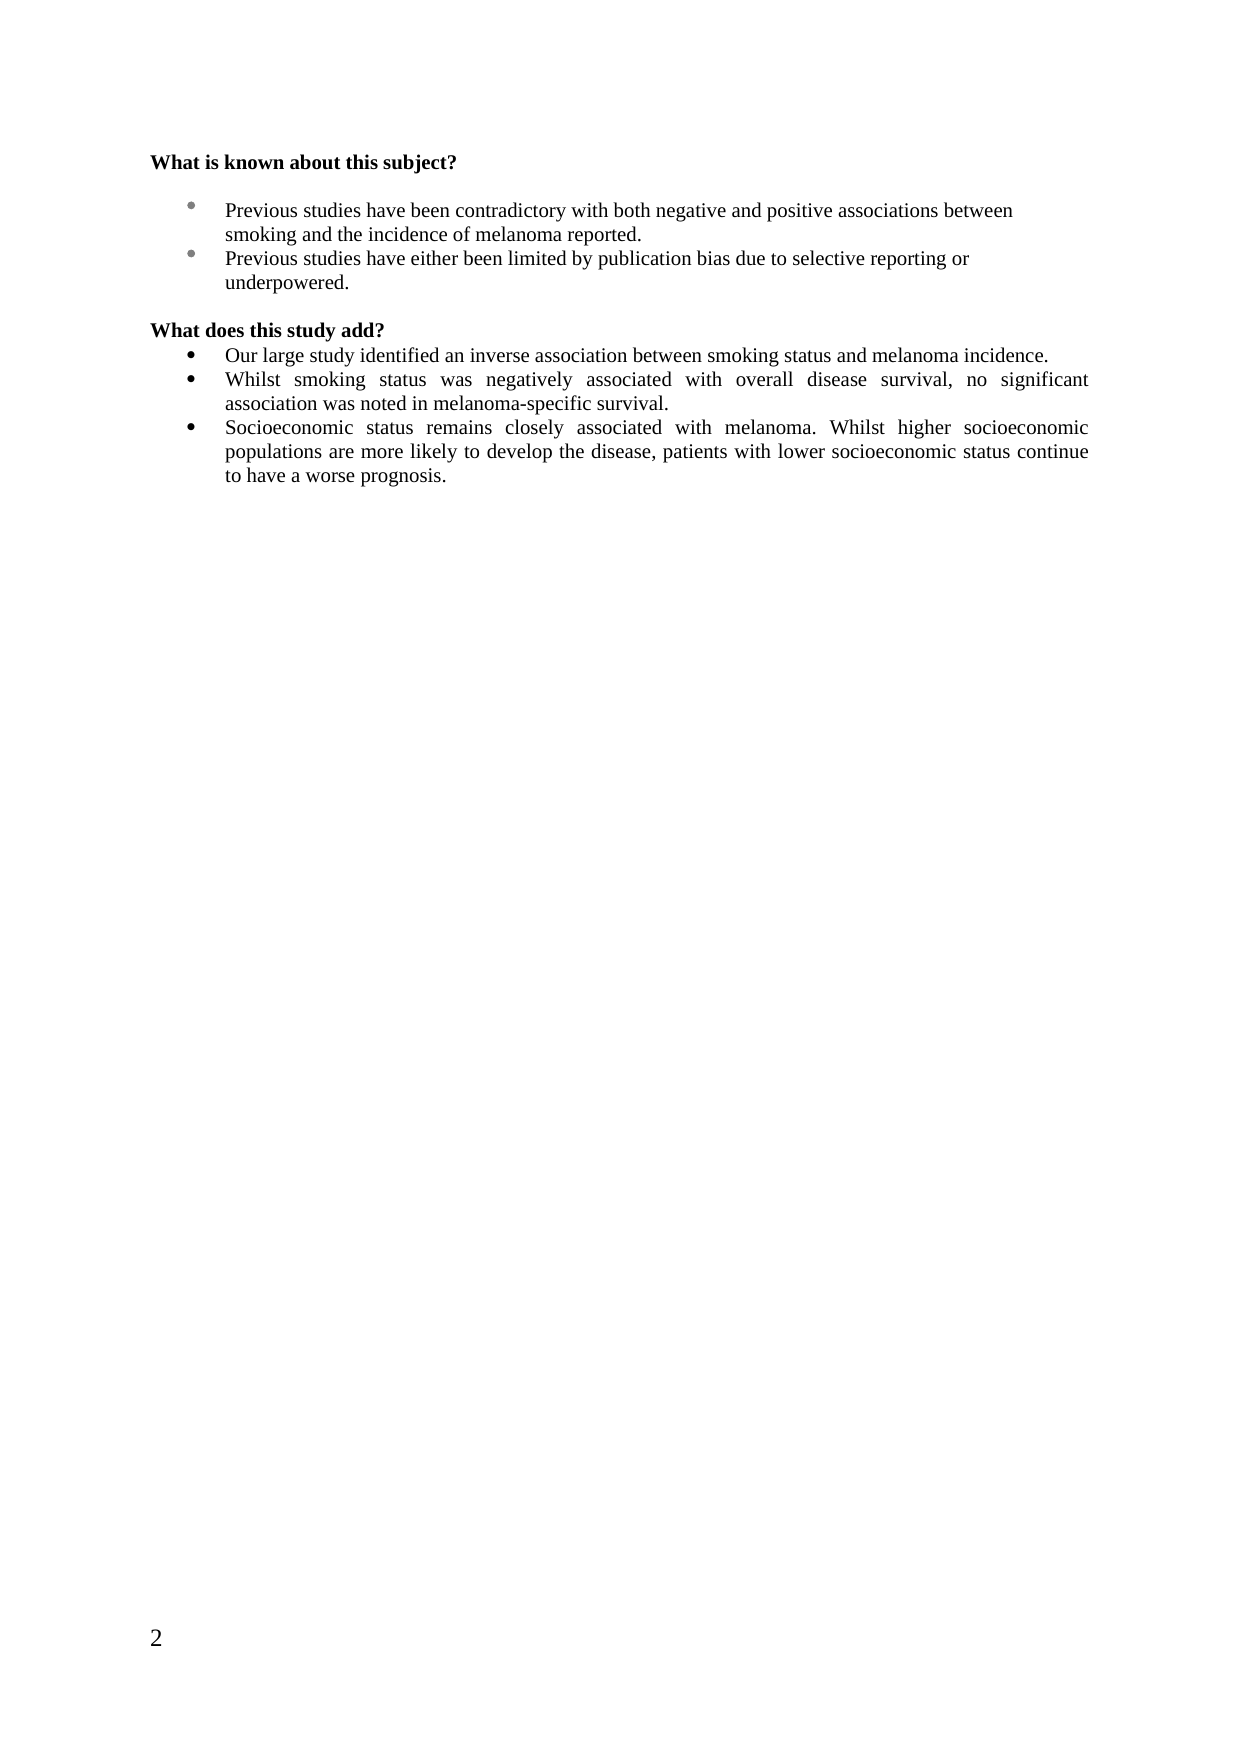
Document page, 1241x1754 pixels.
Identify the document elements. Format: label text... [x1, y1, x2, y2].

list Socioeconomic status remains closely associated with melanoma. Whilst higher socioeconomic populations are more likely to develop the disease, patients with lower socioeconomic status continue to have a worse prognosis. [187, 415, 1090, 487]
list Whilst smoking status was negatively associated with overall disease survival, no significant association was noted in melanoma-specific survival. [187, 367, 1090, 415]
text What is known about this subject? [150, 150, 1090, 174]
list Our large study identified an inverse association between smoking status and melanoma incidence. [187, 342, 1090, 367]
list Previous studies have either been limited by publication bias due to selective reporting or underpowered. [187, 246, 1090, 294]
text What does this study add? [150, 318, 1090, 342]
list Previous studies have been contradictory with both negative and positive associations between smoking and the incidence of melanoma reported. [187, 198, 1090, 246]
